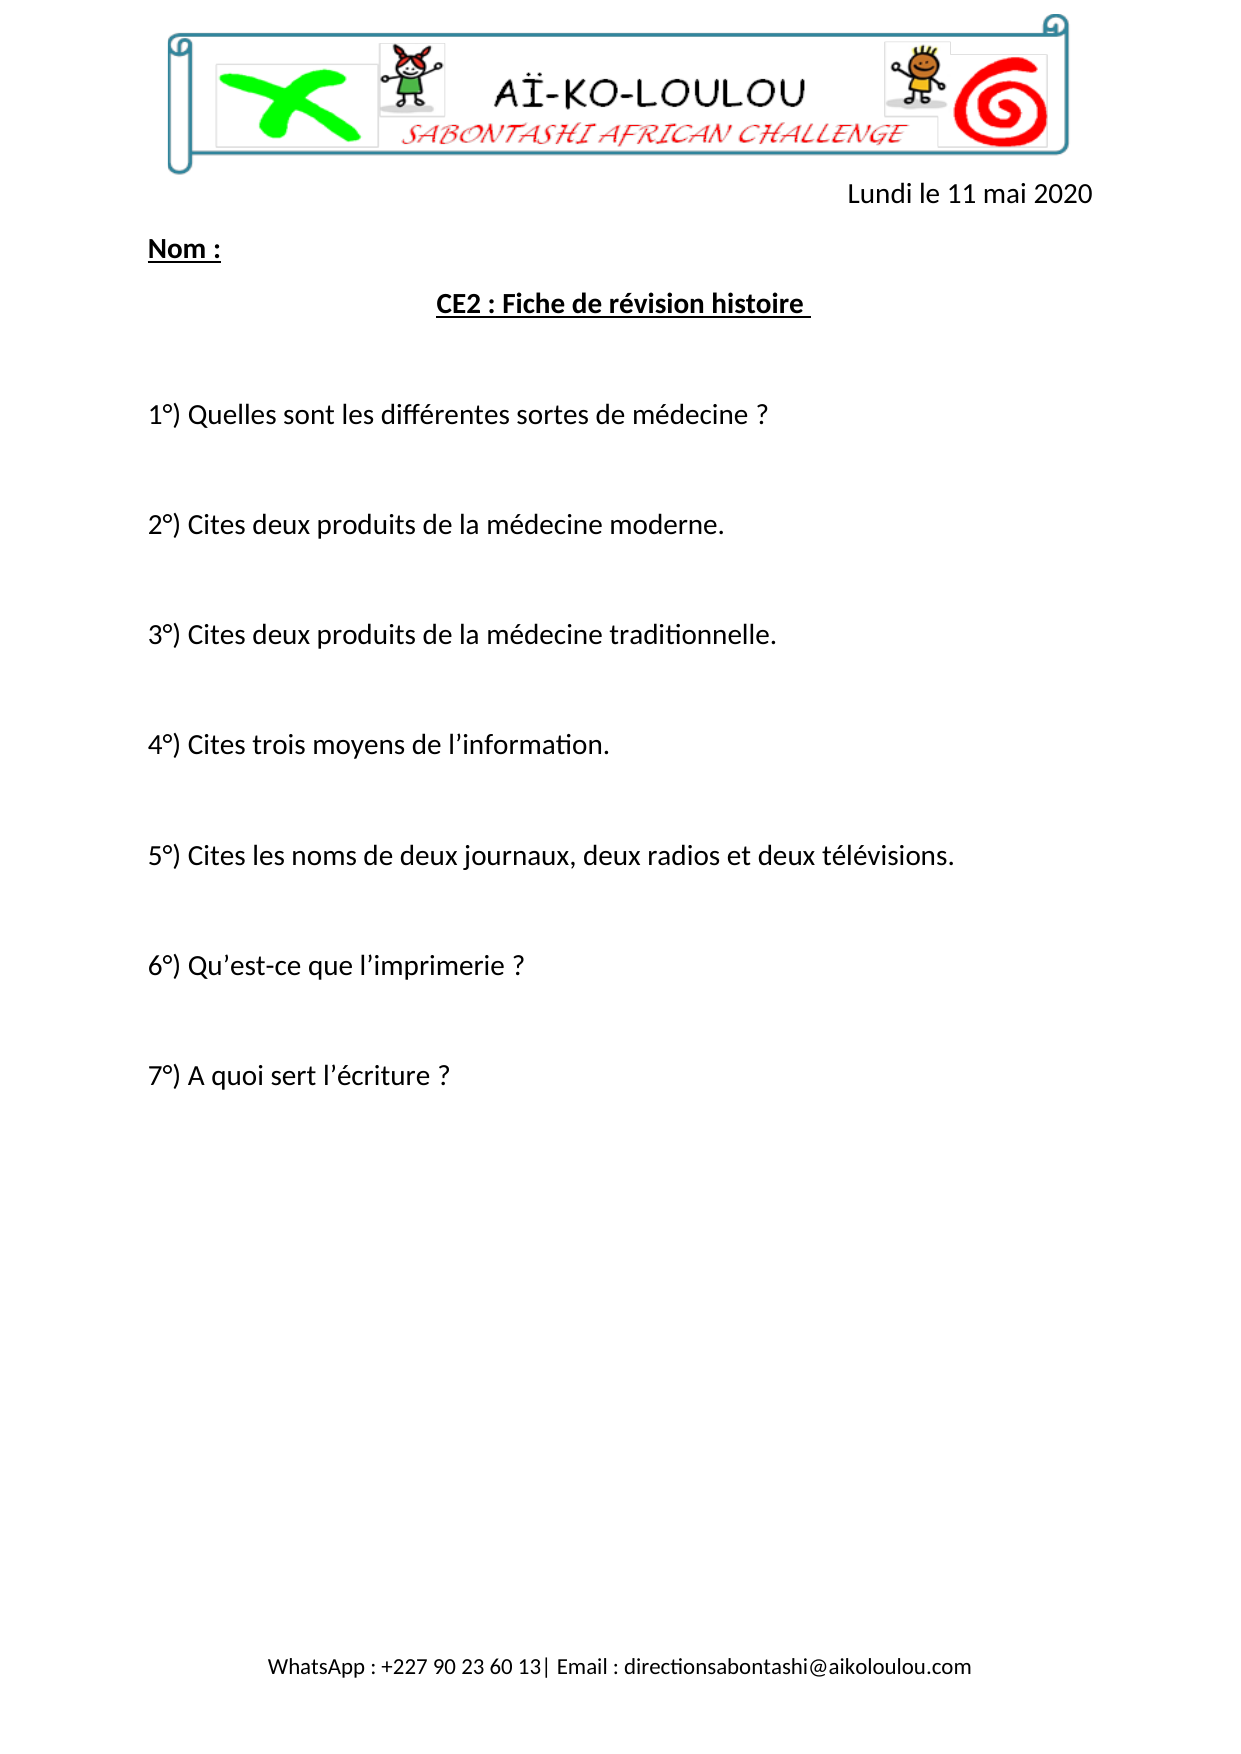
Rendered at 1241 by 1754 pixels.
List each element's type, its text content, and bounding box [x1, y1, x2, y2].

text CE2 : Fiche de révision histoire [148, 286, 1093, 321]
text 6°) Qu’est-ce que l’imprimerie ? [148, 947, 1093, 982]
text 7°) A quoi sert l’écriture ? [148, 1057, 1093, 1093]
text 5°) Cites les noms de deux journaux, deux radios et deux télévisions. [148, 837, 1093, 872]
text Lundi le 11 mai 2020 [148, 175, 1093, 211]
text 2°) Cites deux produits de la médecine moderne. [148, 506, 1093, 542]
text Nom : [148, 231, 1093, 266]
text 3°) Cites deux produits de la médecine traditionnelle. [148, 616, 1093, 652]
picture [167, 14, 1073, 176]
text 4°) Cites trois moyens de l’information. [148, 726, 1093, 762]
text 1°) Quelles sont les différentes sortes de médecine ? [148, 396, 1093, 431]
